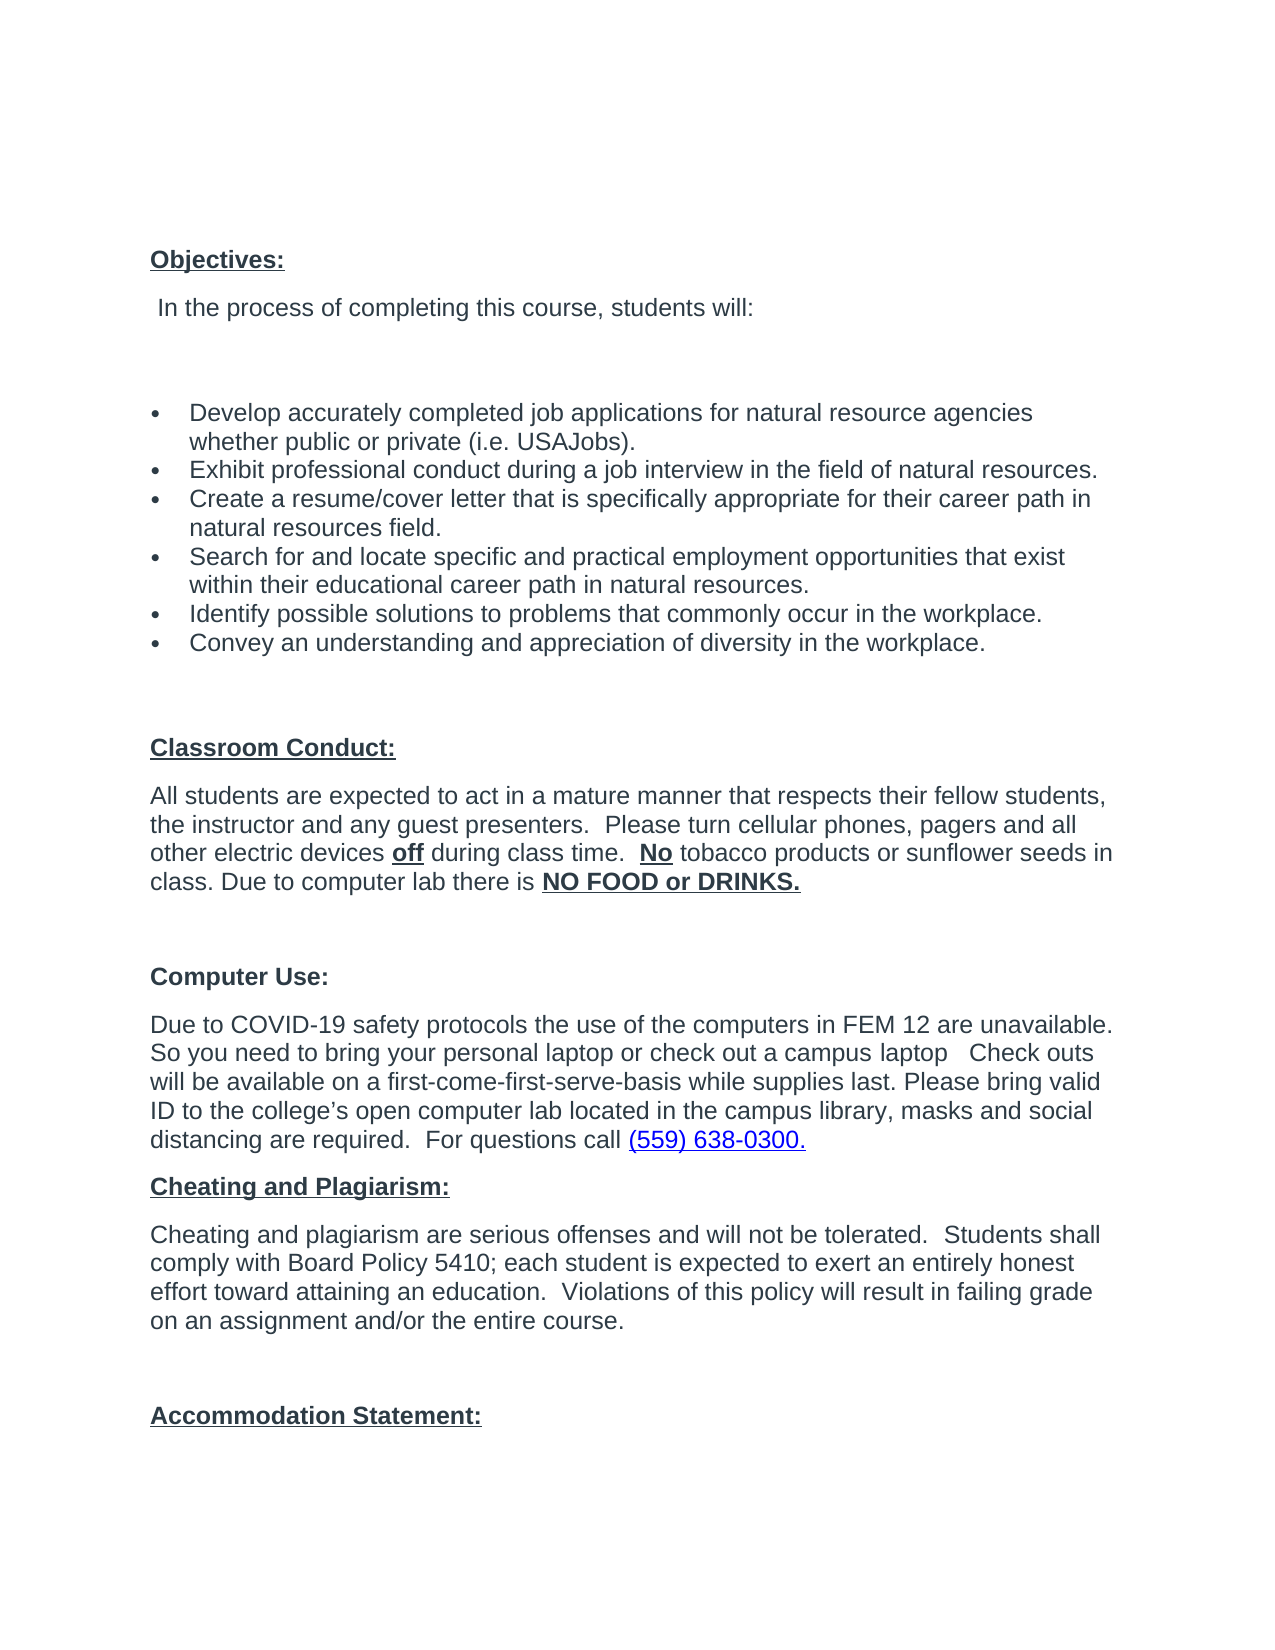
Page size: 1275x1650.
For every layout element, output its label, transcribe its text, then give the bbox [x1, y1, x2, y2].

text Cheating and plagiarism are serious offenses and will not be tolerated. Students shall comply with Board Policy 5410; each student is expected to exert an entirely honest effort toward attaining an education. Violations of this policy will result in failing grade on an assignment and/or the entire course. [150, 1219, 1125, 1334]
list Convey an understanding and appreciation of diversity in the workplace. [152, 628, 1125, 657]
text All students are expected to act in a mature manner that respects their fellow students, the instructor and any guest presenters. Please turn cellular phones, pagers and all other electric devices off during class time. No tobacco products or sunflower seeds in class. Due to computer lab there is NO FOOD or DRINKS. [150, 781, 1125, 896]
text Due to COVID-19 safety protocols the use of the computers in FEM 12 are unavailable. So you need to bring your personal laptop or check out a campus laptop Check outs will be available on a first-come-first-serve-basis while supplies last. Please bring valid ID to the college’s open computer lab located in the campus library, masks and social distancing are required. For questions call (559) 638-0300. [150, 1009, 1125, 1153]
text Computer Use: [150, 962, 1125, 991]
text Cheating and Plagiarism: [150, 1172, 1125, 1201]
text Accommodation Statement: [150, 1401, 1125, 1429]
list Develop accurately completed job applications for natural resource agencies whether public or private (i.e. USAJobs). [152, 398, 1125, 455]
text Objectives: [150, 245, 1125, 274]
text Classroom Conduct: [150, 733, 1125, 762]
list Exhibit professional conduct during a job interview in the field of natural resources. [152, 455, 1125, 484]
text In the process of completing this course, students will: [150, 292, 1125, 321]
list Create a resume/cover letter that is specifically appropriate for their career path in natural resources field. [152, 484, 1125, 542]
list Search for and locate specific and practical employment opportunities that exist within their educational career path in natural resources. [152, 542, 1125, 599]
list Identify possible solutions to problems that commonly occur in the workplace. [152, 599, 1125, 628]
